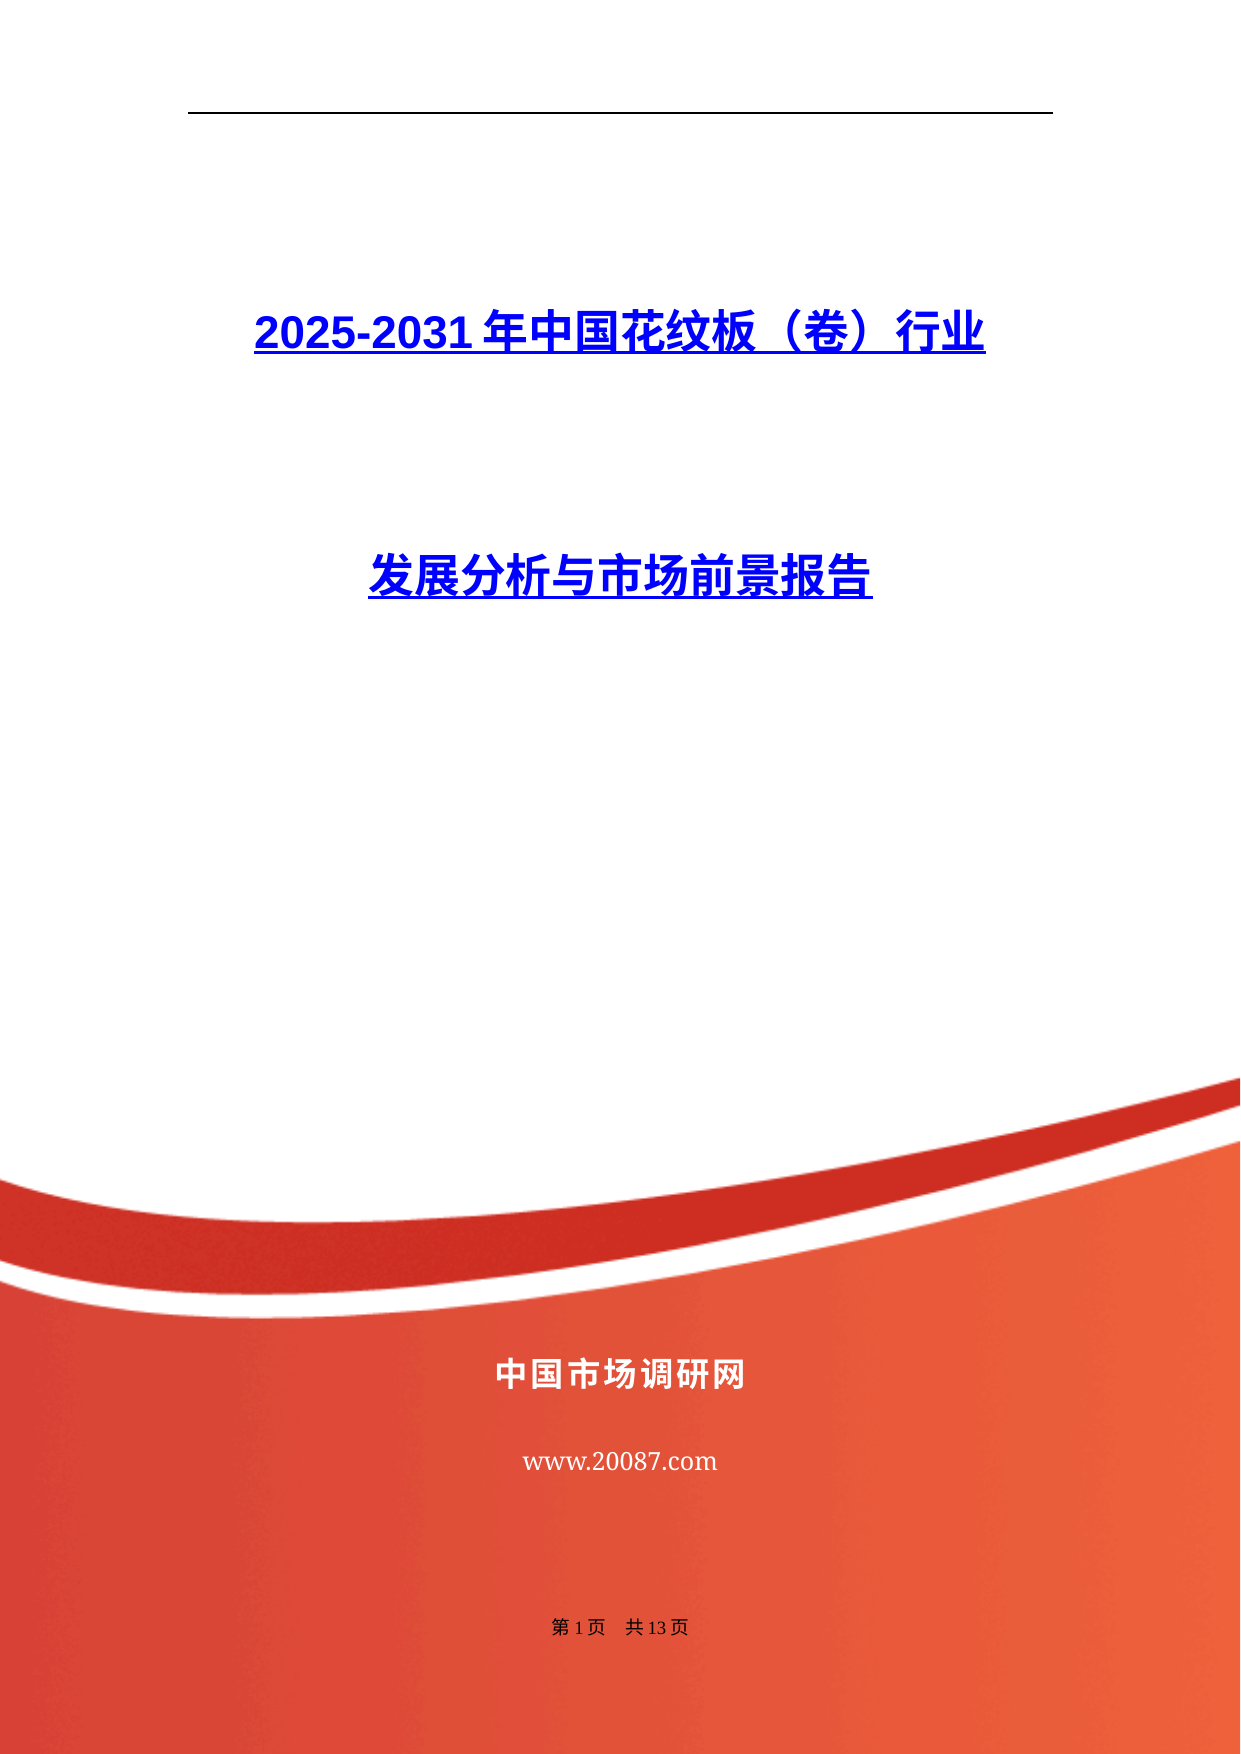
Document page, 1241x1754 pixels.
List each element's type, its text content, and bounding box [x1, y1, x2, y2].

text www.20087.com [187, 1428, 1053, 1493]
subtitle 中国市场调研网 [187, 1339, 1053, 1404]
table_header 2025-2031年中国花纹板（卷）行业发展分析与市场前景报告 [188, 207, 1053, 773]
picture [0, 1006, 1241, 1754]
